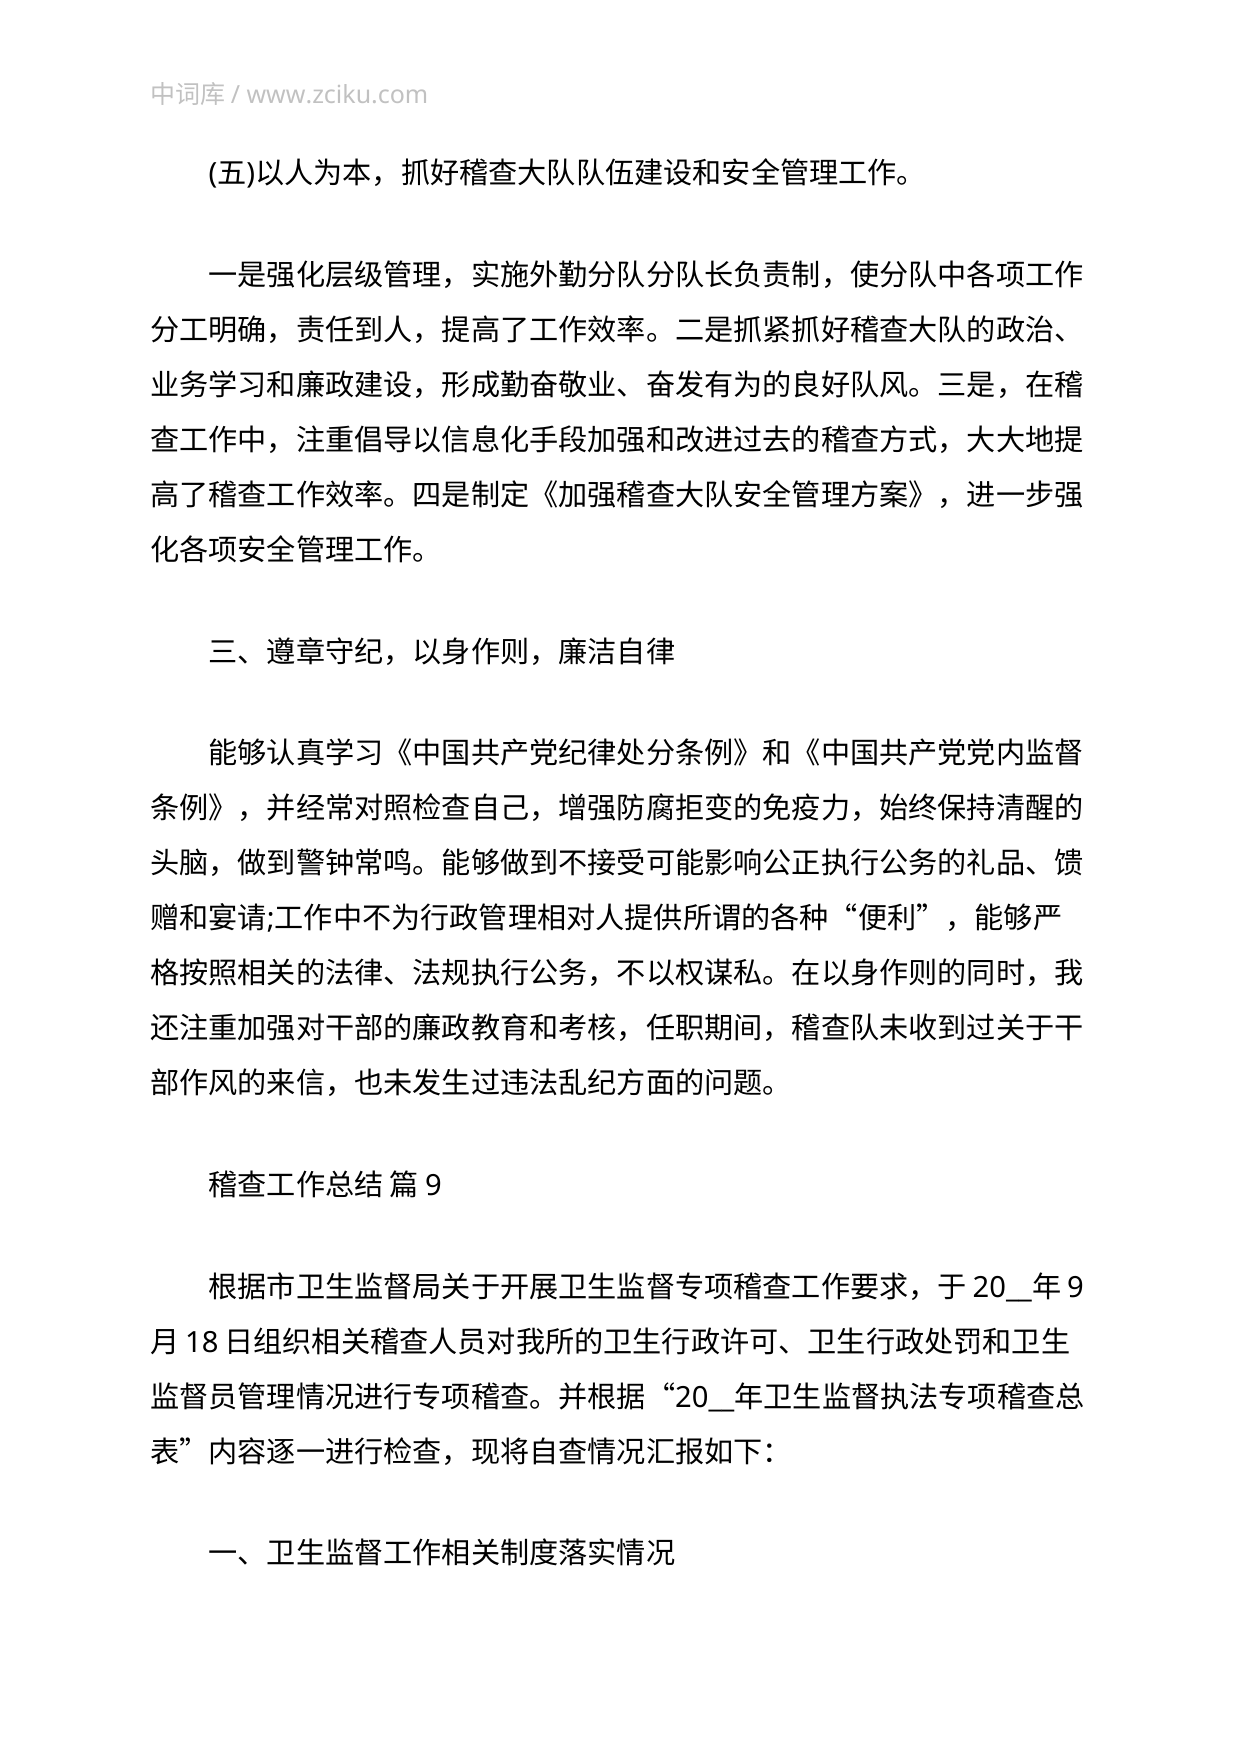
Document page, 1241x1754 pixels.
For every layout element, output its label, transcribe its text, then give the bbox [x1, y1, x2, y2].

text 稽查工作总结 篇9 [150, 1161, 1090, 1204]
text 一、卫生监督工作相关制度落实情况 [150, 1530, 1090, 1572]
text 能够认真学习《中国共产党纪律处分条例》和《中国共产党党内监督条例》，并经常对照检查自己，增强防腐拒变的免疫力，始终保持清醒的头脑，做到警钟常鸣。能够做到不接受可能影响公正执行公务的礼品、馈赠和宴请;工作中不为行政管理相对人提供所谓的各种“便利”，能够严格按照相关的法律、法规执行公务，不以权谋私。在以身作则的同时，我还注重加强对干部的廉政教育和考核，任职期间，稽查队未收到过关于干部作风的来信，也未发生过违法乱纪方面的问题。 [150, 730, 1090, 1102]
text 一是强化层级管理，实施外勤分队分队长负责制，使分队中各项工作分工明确，责任到人，提高了工作效率。二是抓紧抓好稽查大队的政治、业务学习和廉政建设，形成勤奋敬业、奋发有为的良好队风。三是，在稽查工作中，注重倡导以信息化手段加强和改进过去的稽查方式，大大地提高了稽查工作效率。四是制定《加强稽查大队安全管理方案》，进一步强化各项安全管理工作。 [150, 252, 1090, 569]
text 三、遵章守纪，以身作则，廉洁自律 [150, 628, 1090, 671]
text 根据市卫生监督局关于开展卫生监督专项稽查工作要求，于20__年9月18日组织相关稽查人员对我所的卫生行政许可、卫生行政处罚和卫生监督员管理情况进行专项稽查。并根据“20__年卫生监督执法专项稽查总表”内容逐一进行检查，现将自查情况汇报如下： [150, 1263, 1090, 1471]
text (五)以人为本，抓好稽查大队队伍建设和安全管理工作。 [150, 150, 1090, 192]
